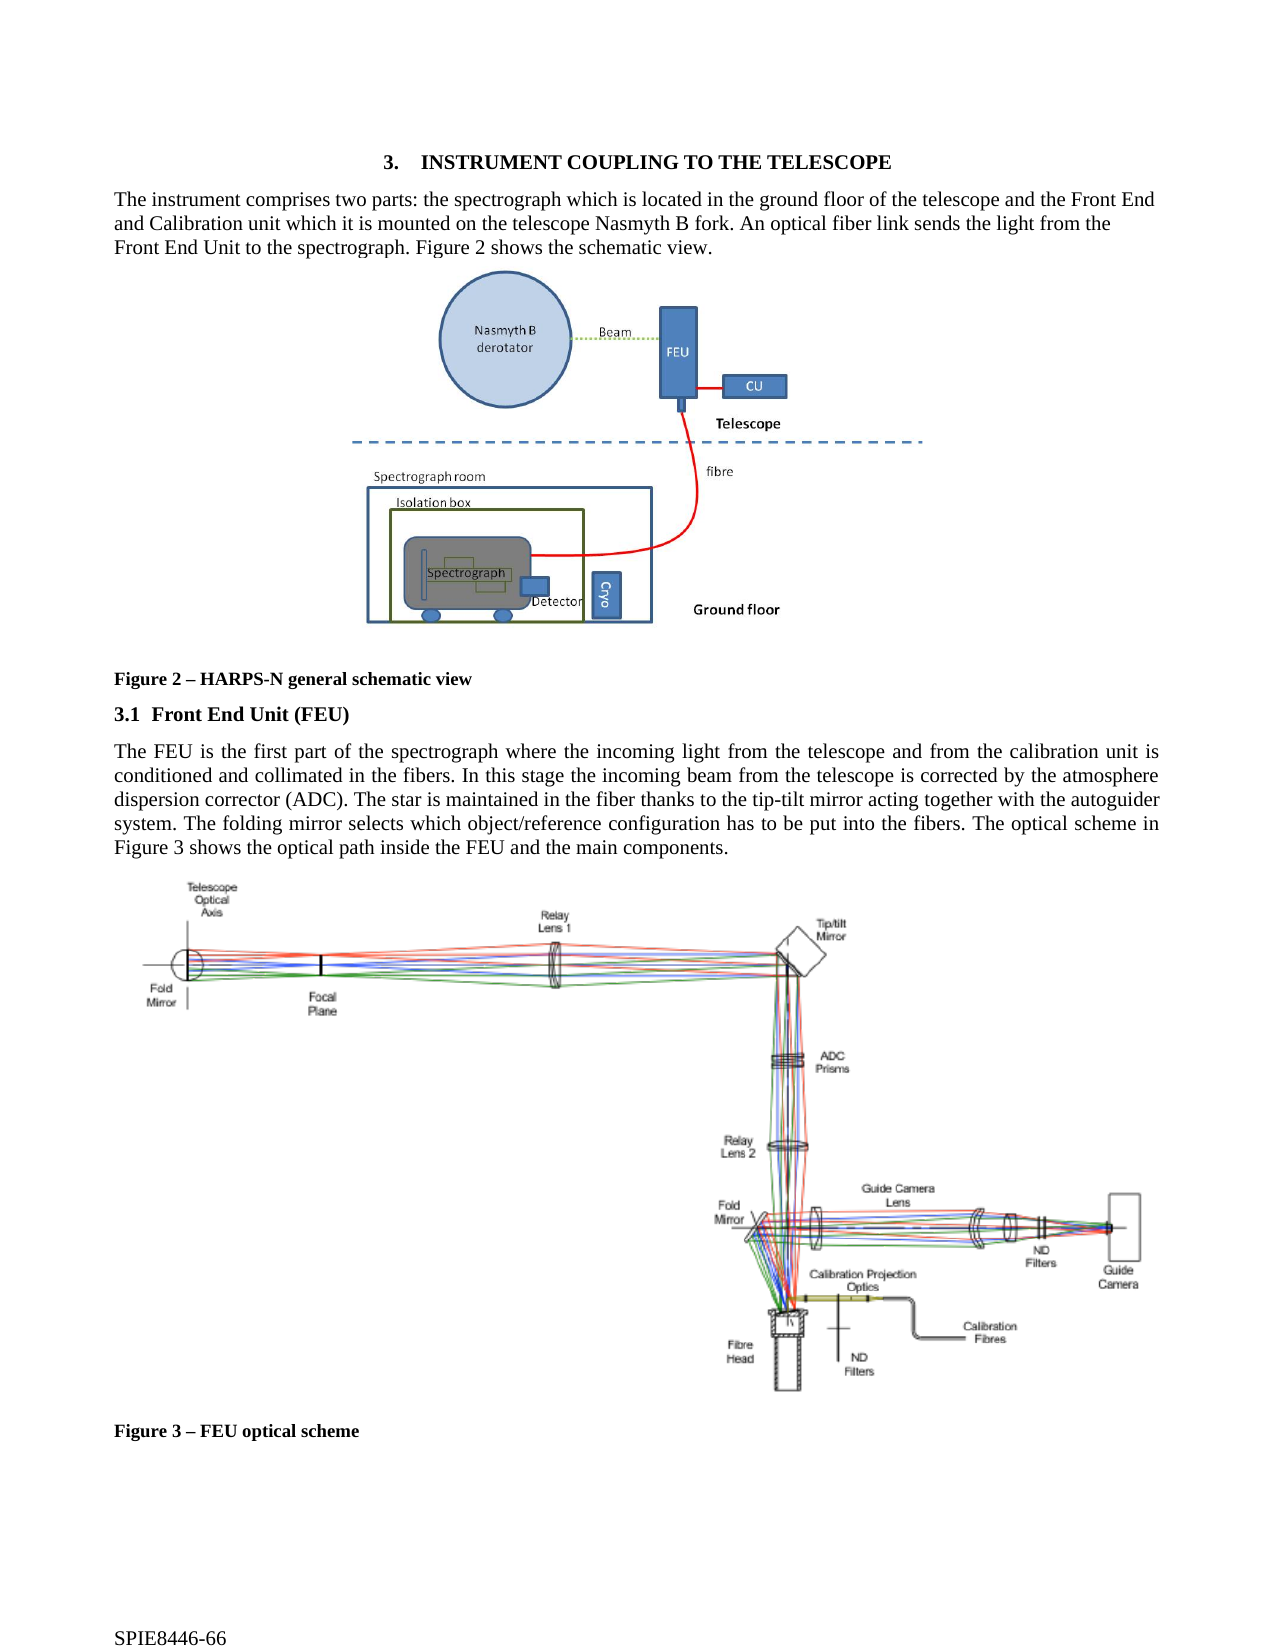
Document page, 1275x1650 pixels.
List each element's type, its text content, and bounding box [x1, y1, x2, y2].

subtitle Front End Unit (FEU) [114, 702, 1161, 726]
text Figure 2 – HARPS-N general schematic view [114, 668, 1161, 689]
text The instrument comprises two parts: the spectrograph which is located in the ground floor of the telescope and the Front End and Calibration unit which it is mounted on the telescope Nasmyth B fork. An optical fiber link sends the light from the Front End Unit to the spectrograph. Figure 2 shows the schematic view. [114, 187, 1161, 259]
picture [352, 258, 923, 656]
text Figure 3 – FEU optical scheme [114, 1420, 1161, 1442]
subtitle instrument coupling to the telescope [114, 150, 1161, 174]
text The FEU is the first part of the spectrograph where the incoming light from the telescope and from the calibration unit is conditioned and collimated in the fibers. In this stage the incoming beam from the telescope is corrected by the atmosphere dispersion corrector (ADC). The star is maintained in the fiber thanks to the tip-tilt mirror acting together with the autoguider system. The folding mirror selects which object/reference configuration has to be put into the fibers. The optical scheme in Figure 3 shows the optical path inside the FEU and the main components. [114, 738, 1161, 859]
picture [113, 871, 1162, 1408]
